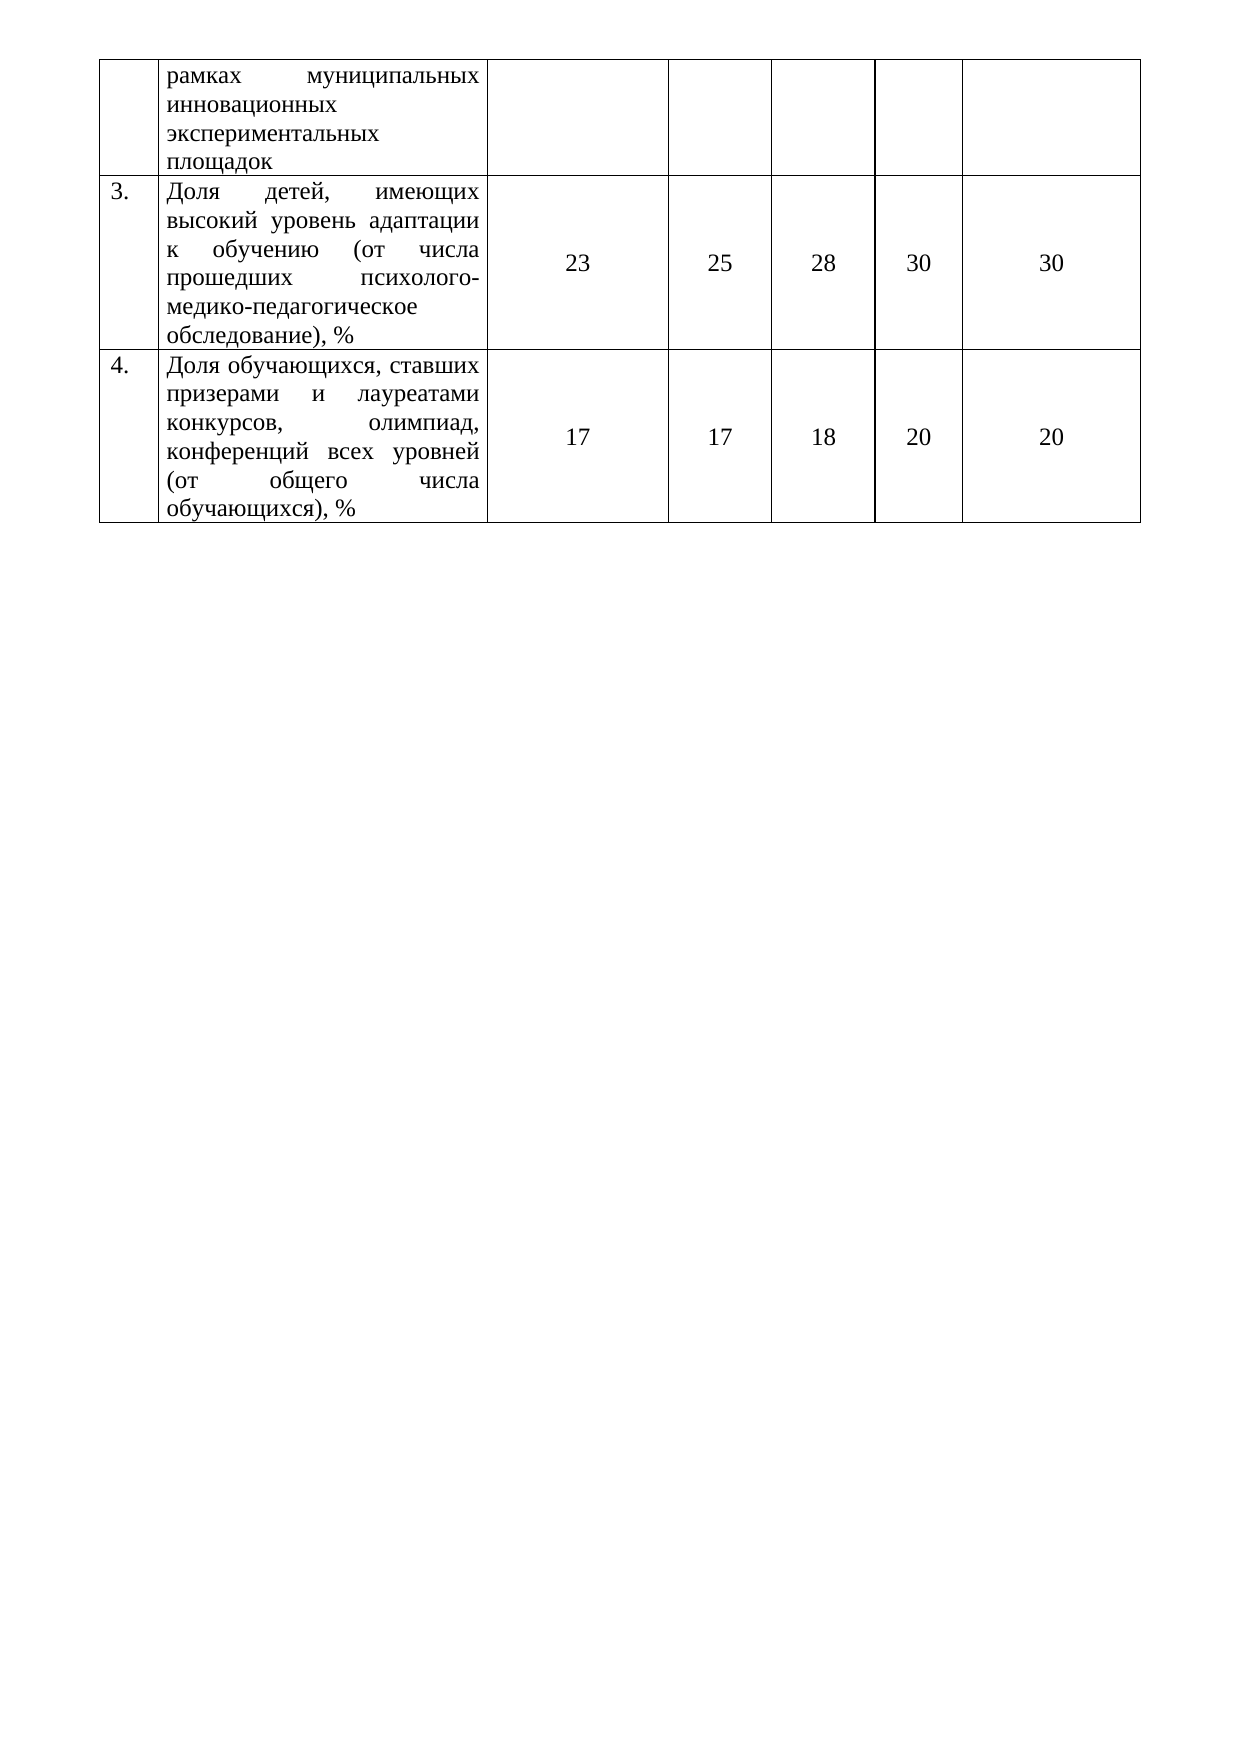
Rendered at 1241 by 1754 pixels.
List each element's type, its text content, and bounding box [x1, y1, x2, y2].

table_cell 25 [669, 176, 771, 349]
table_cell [159, 60, 487, 175]
table_cell 28 [772, 176, 874, 349]
table_cell 5 [488, 60, 668, 175]
table_cell 30 [963, 176, 1140, 349]
table_cell 20 [876, 350, 962, 522]
table_cell Доля детей, имеющих высокий уровень адаптации к обучению (от числа прошедших психолого-медико-педагогическое обследование), % [159, 176, 487, 349]
table_cell 5 [963, 60, 1140, 175]
table_cell 5 [772, 60, 874, 175]
table_cell 20 [963, 350, 1140, 522]
table_cell [100, 60, 158, 175]
table_cell 18 [772, 350, 874, 522]
table_cell 5 [876, 60, 962, 175]
table_cell 17 [669, 350, 771, 522]
table_cell 5 [669, 60, 771, 175]
table_cell 30 [876, 176, 962, 349]
table_cell [100, 176, 158, 349]
table_cell Доля обучающихся, ставших призерами и лауреатами конкурсов, олимпиад, конференций всех уровней (от общего числа обучающихся), % [159, 350, 487, 522]
table_cell 23 [488, 176, 668, 349]
table_cell [100, 350, 158, 522]
table_cell 17 [488, 350, 668, 522]
